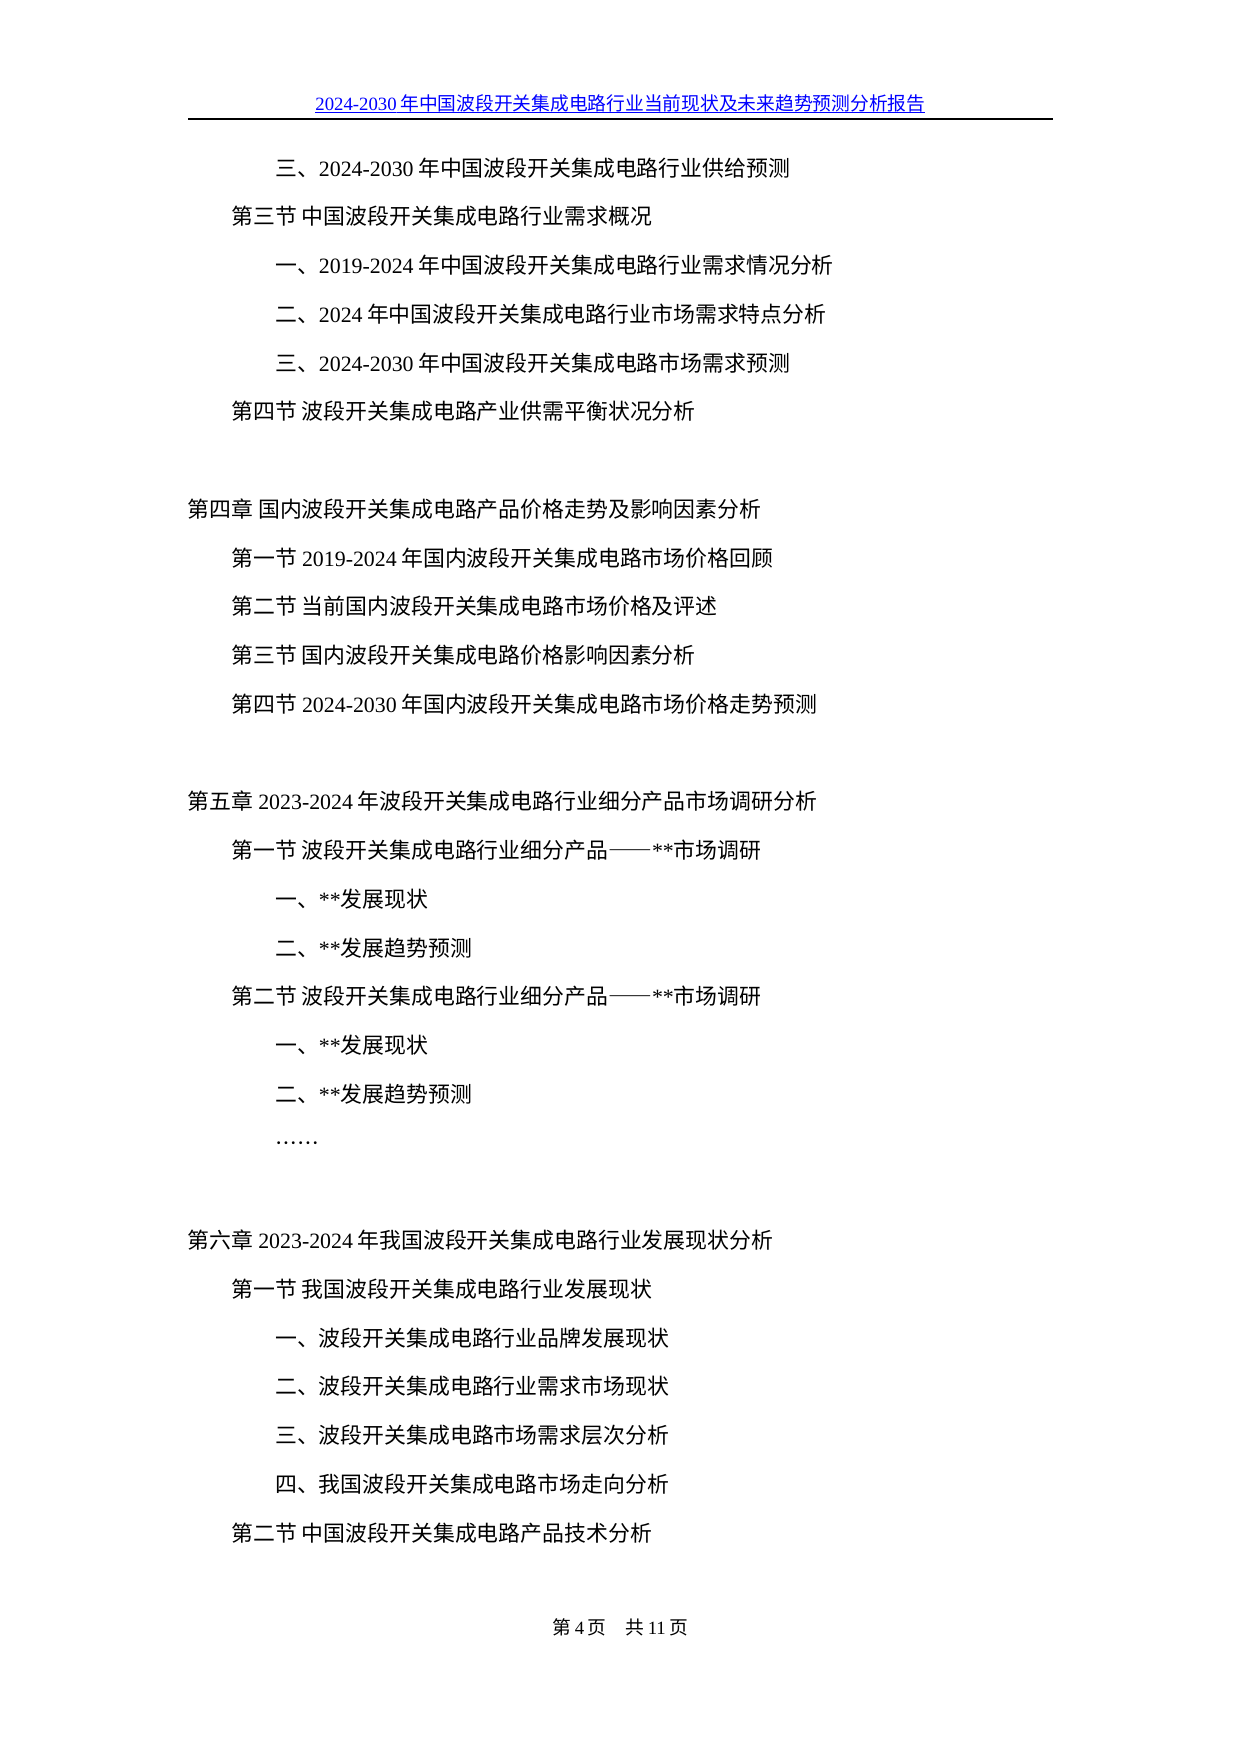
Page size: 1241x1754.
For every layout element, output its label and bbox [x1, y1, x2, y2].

text [187, 150, 1053, 1548]
